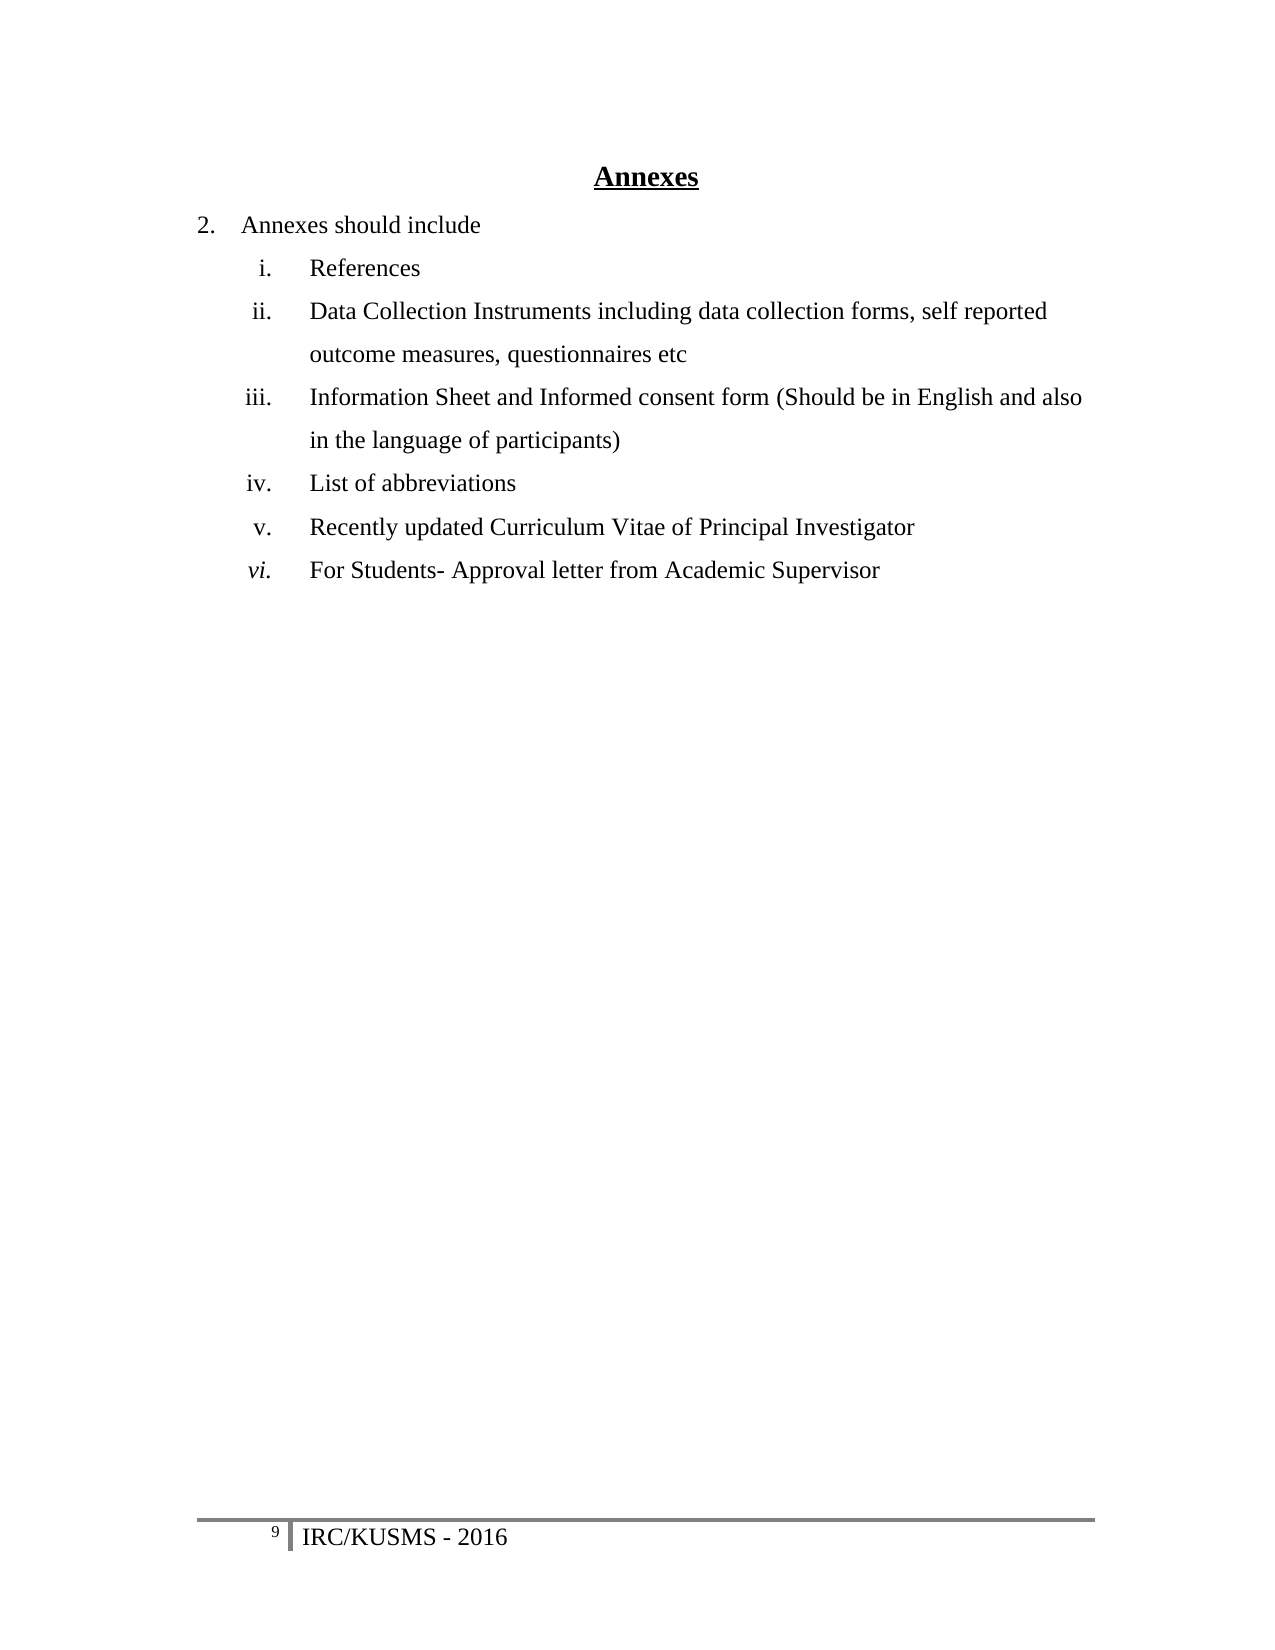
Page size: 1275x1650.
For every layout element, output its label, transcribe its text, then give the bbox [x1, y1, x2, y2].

list Data Collection Instruments including data collection forms, self reported outcome measures, questionnaires etc [272, 296, 1095, 368]
list For Students- Approval letter from Academic Supervisor [272, 555, 1095, 583]
list List of abbreviations [272, 468, 1095, 497]
text Annexes [197, 159, 1095, 193]
list References [272, 253, 1095, 282]
list Information Sheet and Informed consent form (Should be in English and also in the language of participants) [272, 382, 1095, 454]
list Annexes should include [197, 210, 1095, 238]
list Recently updated Curriculum Vitae of Principal Investigator [272, 512, 1095, 540]
